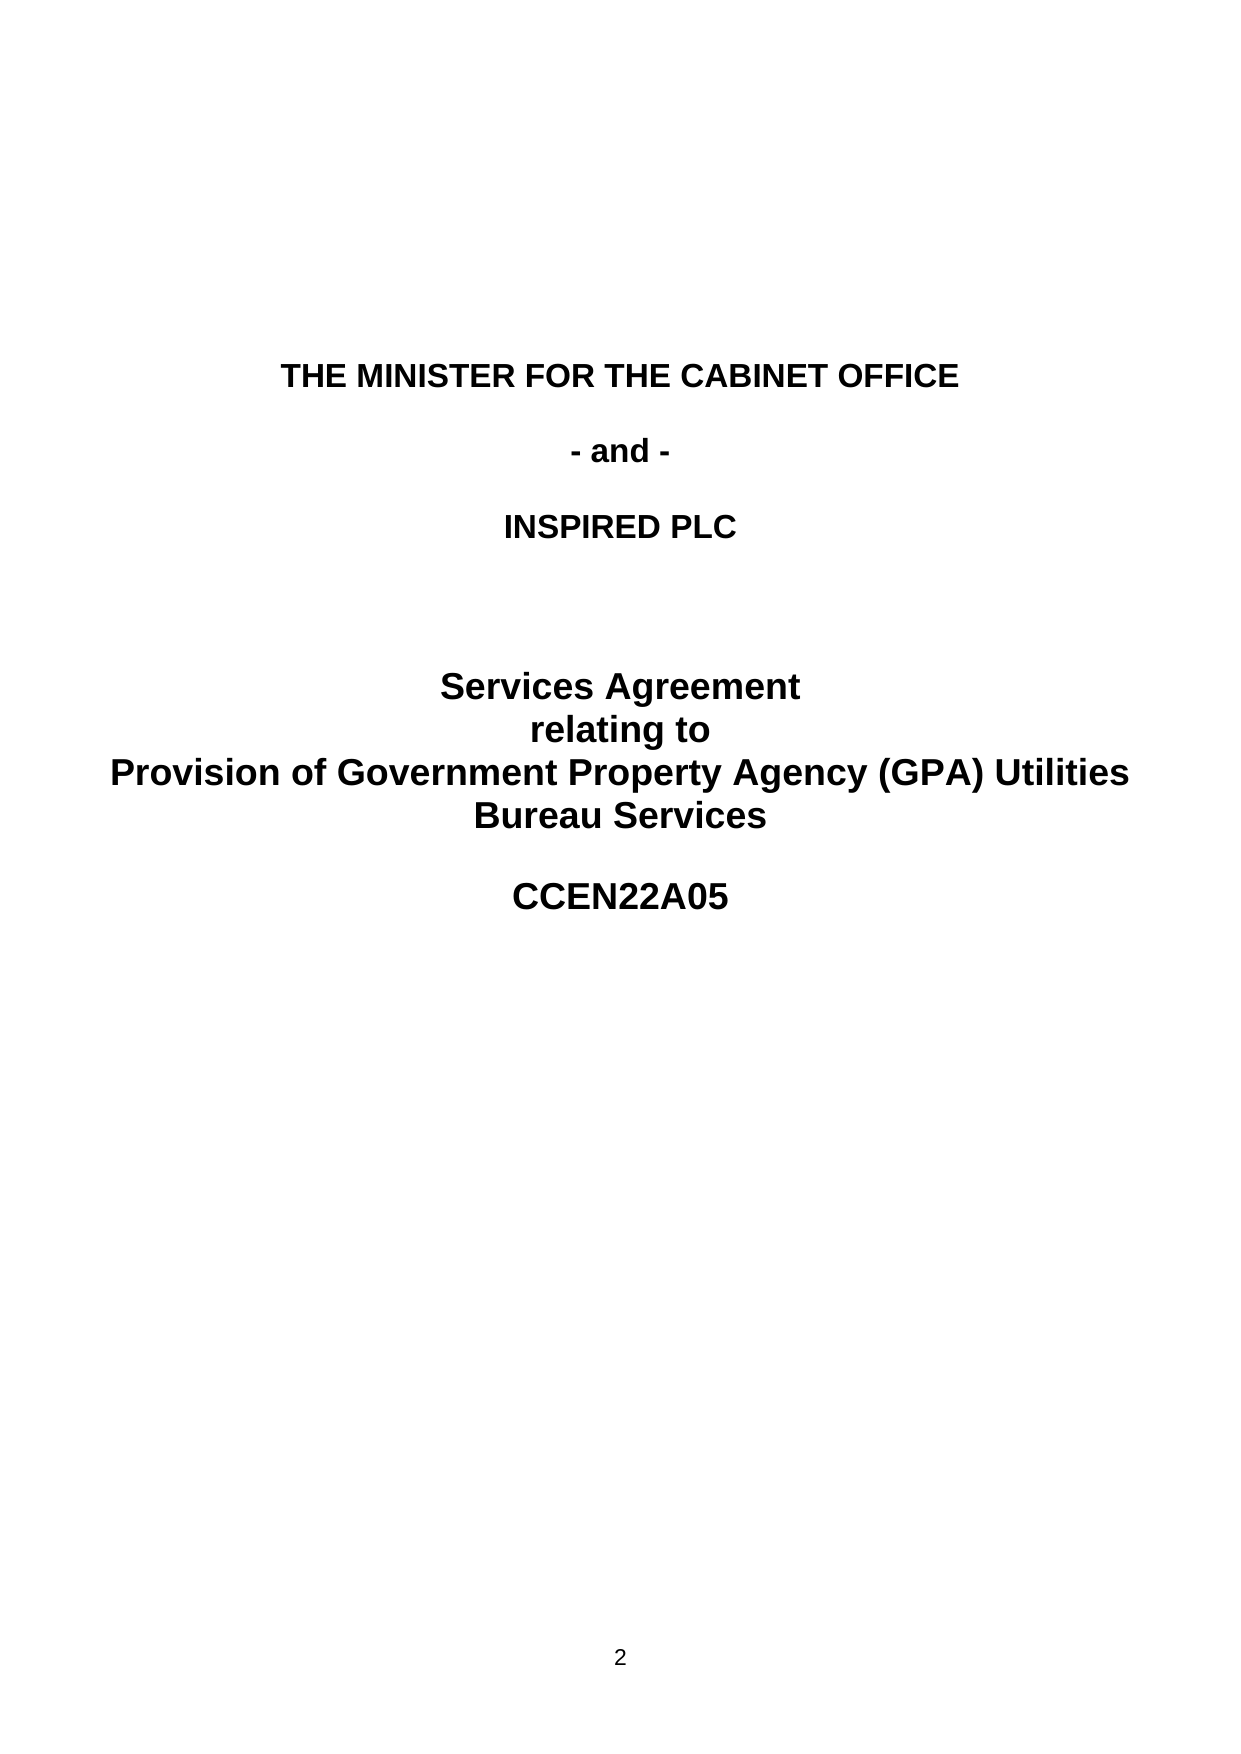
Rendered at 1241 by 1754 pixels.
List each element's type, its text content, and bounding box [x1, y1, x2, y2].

text - and - [75, 432, 1165, 470]
text CCEN22A05 [75, 874, 1165, 917]
text Services Agreement [75, 664, 1165, 707]
text Provision of Government Property Agency (GPA) Utilities Bureau Services [75, 750, 1165, 837]
text INSPIRED PLC [75, 507, 1165, 546]
text relating to [75, 707, 1165, 750]
text THE MINISTER FOR THE CABINET OFFICE [75, 356, 1165, 394]
